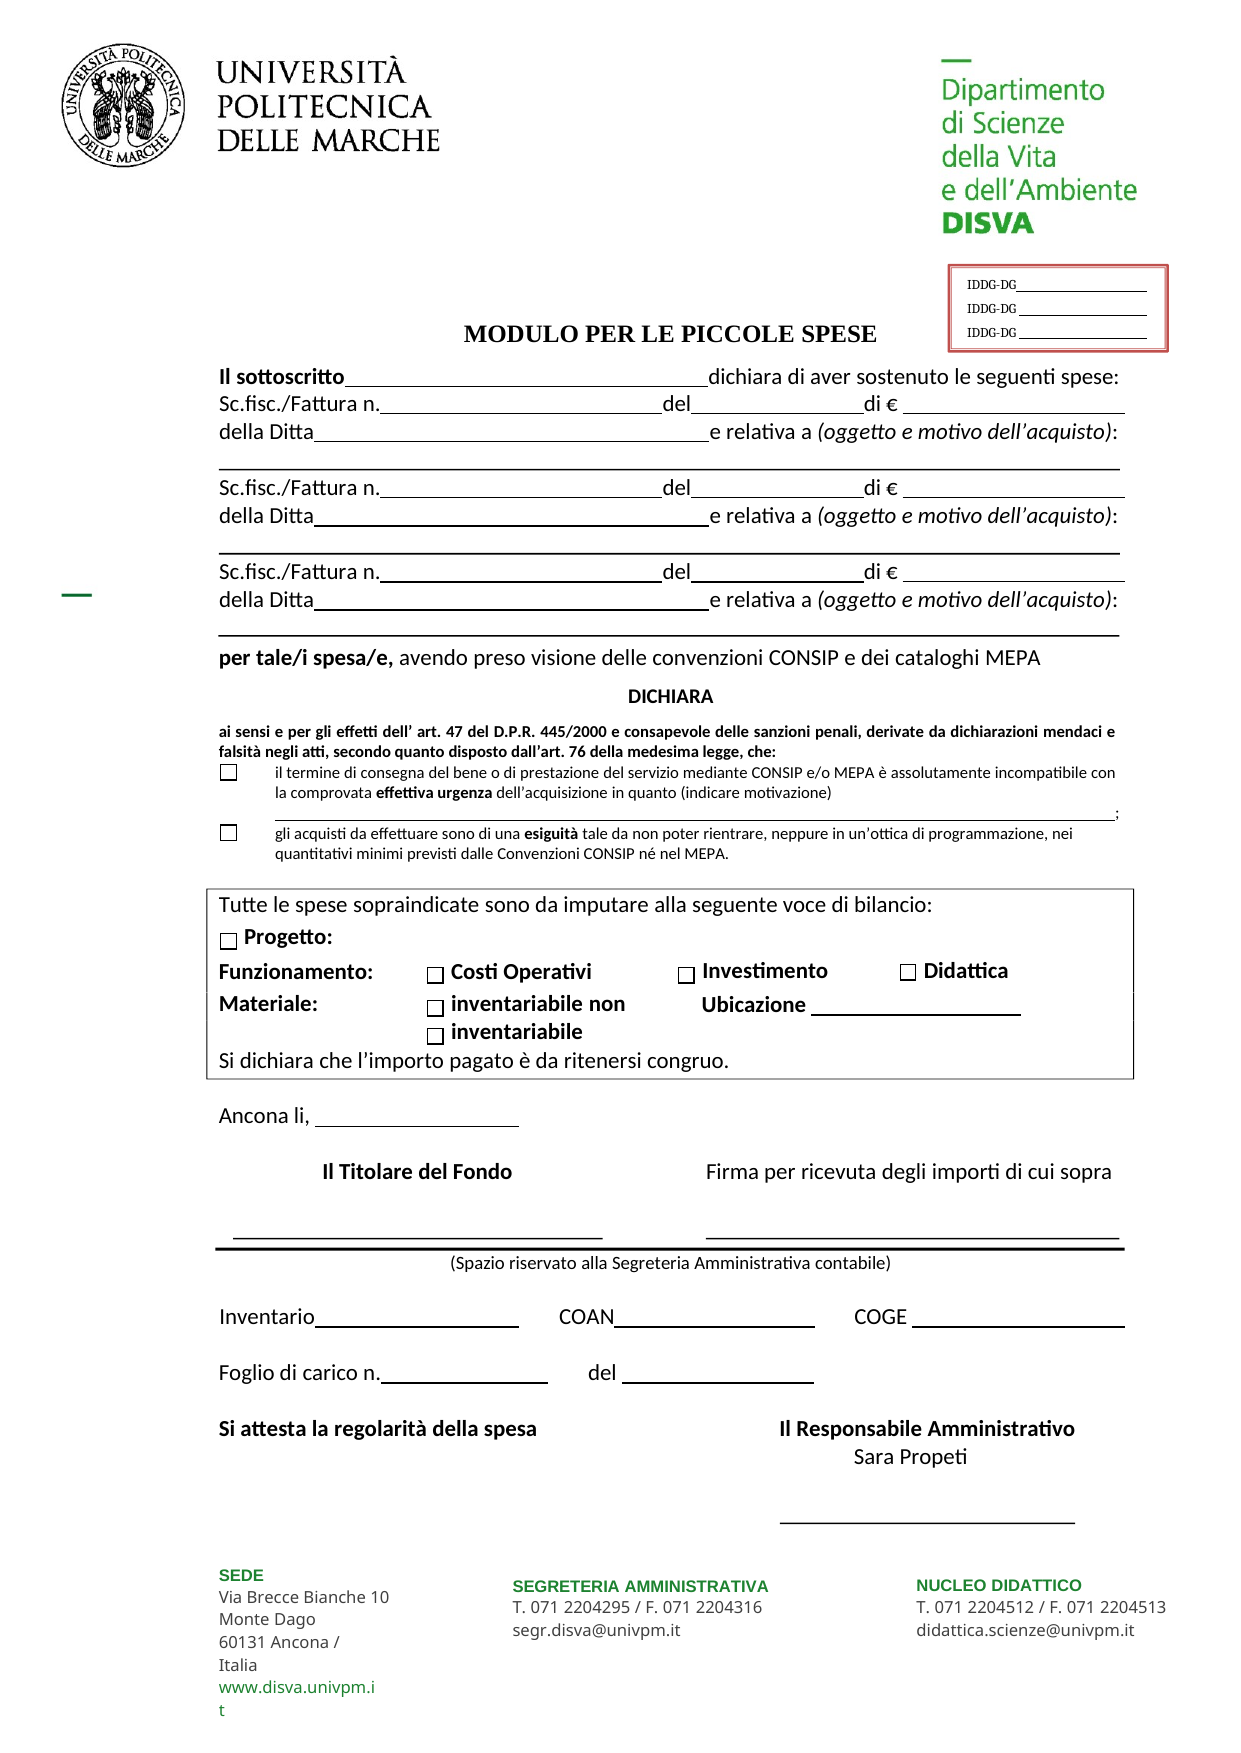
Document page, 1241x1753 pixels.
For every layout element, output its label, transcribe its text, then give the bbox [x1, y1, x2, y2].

text didattica.scienze@univpm.it [916, 1618, 1180, 1641]
text per tale/i spesa/e, avendo preso visione delle convenzioni CONSIP e dei cataloghi MEPA [218, 643, 1180, 671]
text Foglio di carico n. del [218, 1358, 1180, 1386]
text DICHIARA [175, 683, 1166, 709]
text T. 071 2204295 / F. 071 2204316 [512, 1596, 774, 1618]
title Si attesta la regolarità della spesa Il Responsabile Amministrativo [218, 1414, 1180, 1442]
text segr.disva@univpm.it [512, 1618, 774, 1641]
picture [61, 43, 1137, 597]
text il termine di consegna del bene o di prestazione del servizio mediante CONSIP e/o MEPA è assolutamente incompatibile con la comprovata effettiva urgenza dell’acquisizione in quanto (indicare motivazione) [275, 762, 1126, 803]
subtitle NUCLEO DIDATTICO [916, 1576, 1180, 1595]
text ; gli acquisti da effettuare sono di una esiguità tale da non poter rientrare, neppure in un’ottica di programmazione, nei quantitativi minimi previsti dalle Convenzioni CONSIP né nel MEPA. [275, 803, 1120, 864]
subtitle Inventario COAN COGE [175, 1302, 1169, 1330]
text (Spazio riservato alla Segreteria Amministrativa contabile) [175, 1252, 1166, 1274]
subtitle SEGRETERIA AMMINISTRATIVA [512, 1576, 774, 1596]
picture [952, 269, 1137, 348]
subtitle ai sensi e per gli effetti dell’ art. 47 del D.P.R. 445/2000 e consapevole delle sanzioni penali, derivate da dichiarazioni mendaci e falsità negli atti, secondo quanto disposto dall’art. 76 della medesima legge, che: [218, 721, 1126, 762]
text Il Titolare del Fondo Firma per ricevuta degli importi di cui sopra [322, 1157, 1180, 1186]
subtitle Ancona li, [218, 1101, 1180, 1129]
text Via Brecce Bianche 10 Monte Dago [218, 1585, 389, 1631]
text T. 071 2204512 / F. 071 2204513 [916, 1596, 1180, 1618]
subtitle SEDE [218, 1566, 392, 1585]
subtitle Sara Propeti [854, 1442, 1180, 1470]
text 60131 Ancona / Italia www.disva.univpm.it [218, 1631, 377, 1722]
